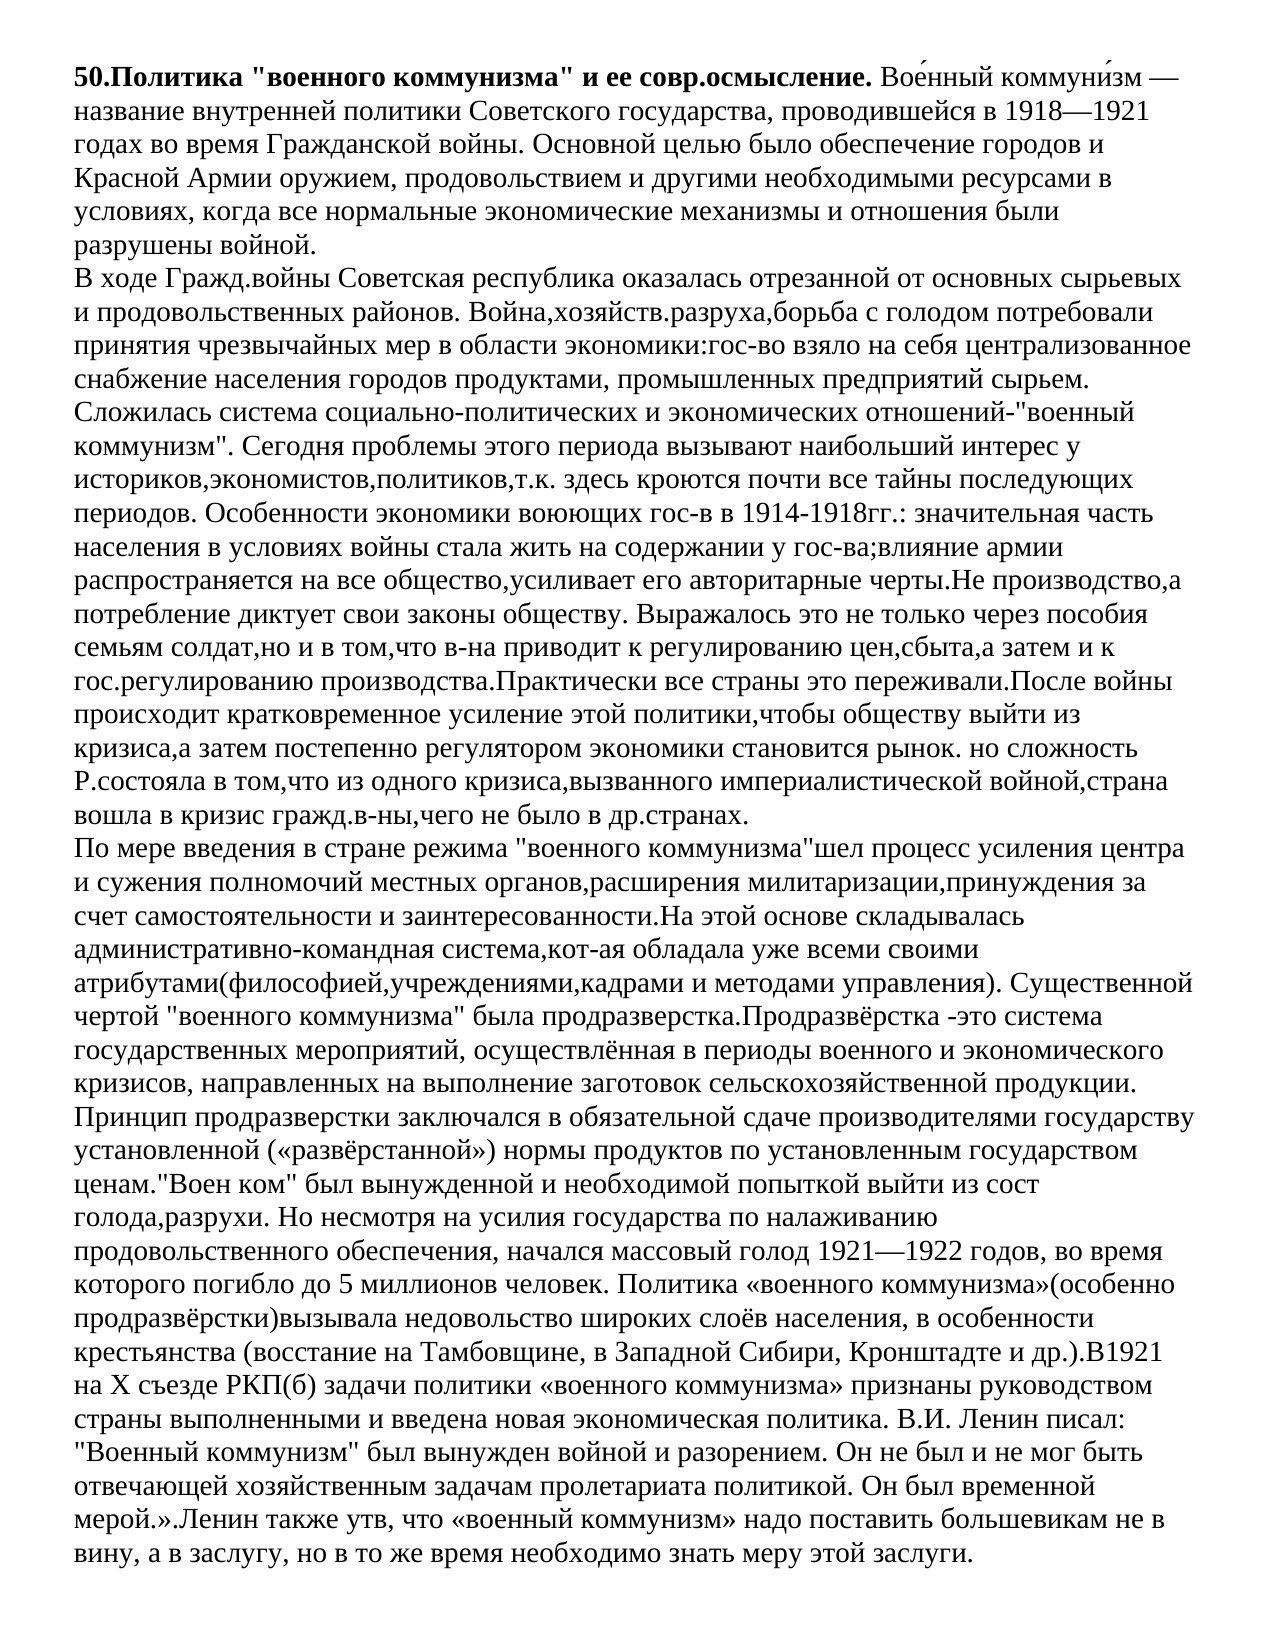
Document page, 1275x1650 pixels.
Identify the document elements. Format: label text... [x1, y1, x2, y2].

text 50.Политика "военного коммунизма" и ее совр.осмысление. Вое́нный коммуни́зм — название внутренней политики Советского государства, проводившейся в 1918—1921 годах во время Гражданской войны. Основной целью было обеспечение городов и Красной Армии оружием, продовольствием и другими необходимыми ресурсами в условиях, когда все нормальные экономические механизмы и отношения были разрушены войной. [74, 59, 1196, 260]
text По мере введения в стране режима "военного коммунизма"шел процесс усиления центра и сужения полномочий местных органов,расширения милитаризации,принуждения за счет самостоятельности и заинтересованности.На этой основе складывалась административно-командная система,кот-ая обладала уже всеми своими атрибутами(философией,учреждениями,кадрами и методами управления). Существенной чертой "военного коммунизма" была продразверстка.Продразвёрстка -это система государственных мероприятий, осуществлённая в периоды военного и экономического кризисов, направленных на выполнение заготовок сельскохозяйственной продукции. Принцип продразверстки заключался в обязательной сдаче производителями государству установленной («развёрстанной») нормы продуктов по установленным государством ценам."Воен ком" был вынужденной и необходимой попыткой выйти из сост голода,разрухи. Но несмотря на усилия государства по налаживанию продовольственного обеспечения, начался массовый голод 1921—1922 годов, во время которого погибло до 5 миллионов человек. Политика «военного коммунизма»(особенно продразвёрстки)вызывала недовольство широких слоёв населения, в особенности крестьянства (восстание на Тамбовщине, в Западной Сибири, Кронштадте и др.).В1921 на X съезде РКП(б) задачи политики «военного коммунизма» признаны руководством страны выполненными и введена новая экономическая политика. В.И. Ленин писал: "Военный коммунизм" был вынужден войной и разорением. Он не был и не мог быть отвечающей хозяйственным задачам пролетариата политикой. Он был временной мерой.».Ленин также утв, что «военный коммунизм» надо поставить большевикам не в вину, а в заслугу, но в то же время необходимо знать меру этой заслуги. [74, 831, 1196, 1568]
text В ходе Гражд.войны Советская республика оказалась отрезанной от основных сырьевых и продовольственных районов. Война,хозяйств.разруха,борьба с голодом потребовали принятия чрезвычайных мер в области экономики:гос-во взяло на себя централизованное снабжение населения городов продуктами, промышленных предприятий сырьем. Сложилась система социально-политических и экономических отношений-"военный коммунизм". Сегодня проблемы этого периода вызывают наибольший интерес у историков,экономистов,политиков,т.к. здесь кроются почти все тайны последующих периодов. Особенности экономики воюющих гос-в в 1914-1918гг.: значительная часть населения в условиях войны стала жить на содержании у гос-ва;влияние армии распространяется на все общество,усиливает его авторитарные черты.Не производство,а потребление диктует свои законы обществу. Выражалось это не только через пособия семьям солдат,но и в том,что в-на приводит к регулированию цен,сбыта,а затем и к гос.регулированию производства.Практически все страны это переживали.После войны происходит кратковременное усиление этой политики,чтобы обществу выйти из кризиса,а затем постепенно регулятором экономики становится рынок. но сложность Р.состояла в том,что из одного кризиса,вызванного империалистической войной,страна вошла в кризис гражд.в-ны,чего не было в др.странах. [74, 260, 1196, 831]
